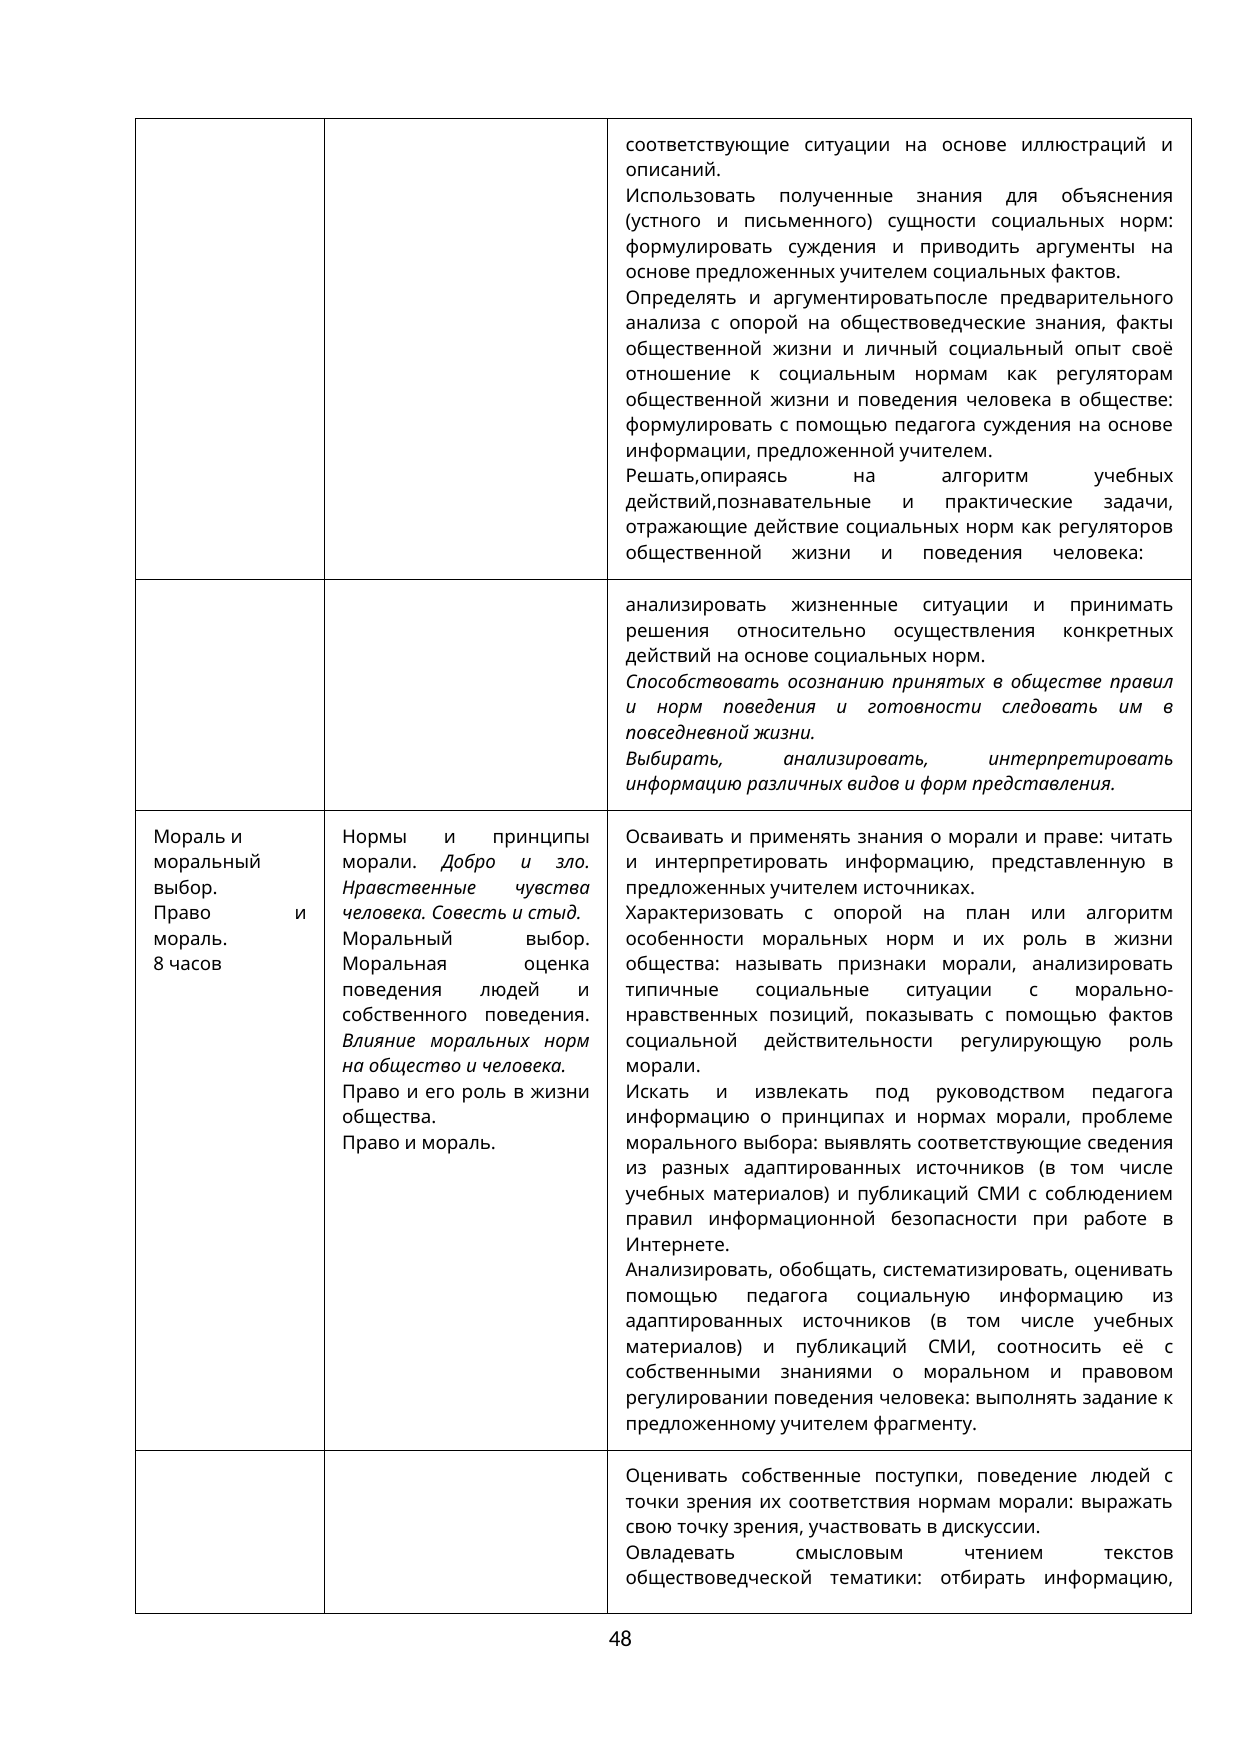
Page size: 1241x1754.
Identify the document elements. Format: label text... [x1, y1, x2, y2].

table_cell [325, 1451, 607, 1613]
table_cell Мораль и моральный выбор. Право и мораль. 8 часов [136, 811, 324, 1449]
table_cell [325, 119, 607, 579]
table_cell [325, 580, 607, 810]
table_cell Нормы и принципы морали. Добро и зло. Нравственные чувства человека. Совесть и стыд. Моральный выбор. Моральная оценка поведения людей и собственного поведения. Влияние моральных норм на общество и человека. Право и его роль в жизни общества. Право и мораль. [325, 811, 607, 1449]
table_cell [136, 1451, 324, 1613]
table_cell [136, 119, 324, 579]
table_cell [136, 580, 324, 810]
table_cell анализировать жизненные ситуации и принимать решения относительно осуществления конкретных действий на основе социальных норм. Способствовать осознанию принятых в обществе правил и норм поведения и готовности следовать им в повседневной жизни. Выбирать, анализировать, интерпретировать информацию различных видов и форм представления. [608, 580, 1191, 810]
table_cell Осваивать и применять знания о морали и праве: читать и интерпретировать информацию, представленную в предложенных учителем источниках. Характеризовать с опорой на план или алгоритм особенности моральных норм и их роль в жизни общества: называть признаки морали, анализировать типичные социальные ситуации с морально-нравственных позиций, показывать с помощью фактов социальной действительности регулирующую роль морали. Искать и извлекать под руководством педагога информацию о принципах и нормах морали, проблеме морального выбора: выявлять соответствующие сведения из разных адаптированных источников (в том числе учебных материалов) и публикаций СМИ с соблюдением правил информационной безопасности при работе в Интернете. Анализировать, обобщать, систематизировать, оценивать помощью педагога социальную информацию из адаптированных источников (в том числе учебных материалов) и публикаций СМИ, соотносить её с собственными знаниями о моральном и правовом регулировании поведения человека: выполнять задание к предложенному учителем фрагменту. [608, 811, 1191, 1449]
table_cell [608, 1451, 1191, 1613]
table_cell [608, 119, 1191, 579]
